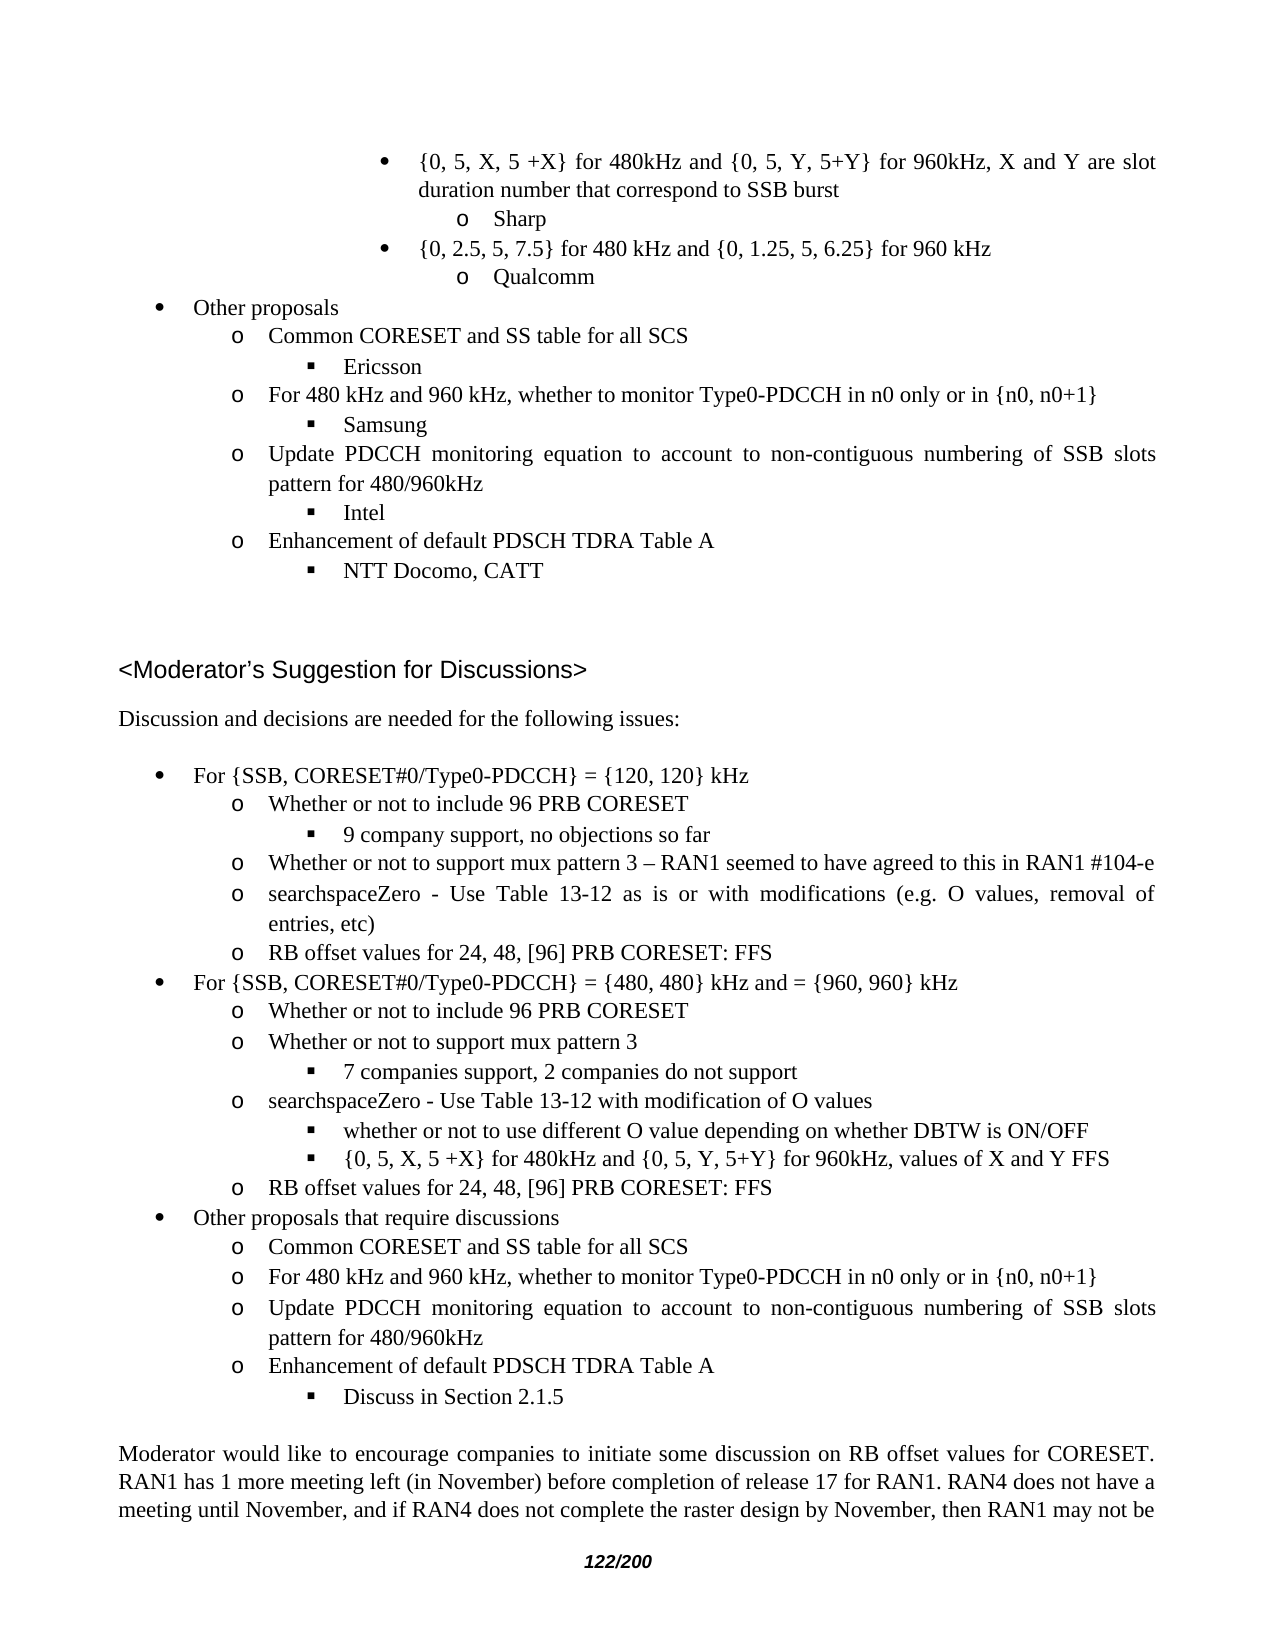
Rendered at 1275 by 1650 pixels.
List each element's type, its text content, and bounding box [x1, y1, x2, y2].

subtitle <Moderator’s Suggestion for Discussions> [118, 655, 1157, 684]
list For 480 kHz and 960 kHz, whether to monitor Type0-PDCCH in n0 only or in {n0, n0+1} [231, 381, 1157, 409]
list Whether or not to support mux pattern 3 – RAN1 seemed to have agreed to this in RAN1 #104-e [231, 849, 1157, 878]
list NTT Docomo, CATT [306, 558, 1157, 584]
list {0, 5, X, 5 +X} for 480kHz and {0, 5, Y, 5+Y} for 960kHz, values of X and Y FFS [306, 1146, 1157, 1172]
list Other proposals that require discussions [156, 1204, 1157, 1231]
list searchspaceZero - Use Table 13-12 as is or with modifications (e.g. O values, removal of entries, etc) [231, 880, 1157, 936]
list Enhancement of default PDSCH TDRA Table A [231, 1352, 1157, 1381]
list For {SSB, CORESET#0/Type0-PDCCH} = {480, 480} kHz and = {960, 960} kHz [156, 969, 1157, 995]
list Update PDCCH monitoring equation to account to non-contiguous numbering of SSB slots pattern for 480/960kHz [231, 440, 1157, 497]
list Discuss in Section 2.1.5 [306, 1383, 1157, 1409]
list RB offset values for 24, 48, [96] PRB CORESET: FFS [231, 938, 1157, 967]
list Enhancement of default PDSCH TDRA Table A [231, 527, 1157, 555]
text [118, 1440, 1157, 1523]
list 7 companies support, 2 companies do not support [306, 1058, 1157, 1084]
list Common CORESET and SS table for all SCS [231, 322, 1157, 351]
text Discussion and decisions are needed for the following issues: [118, 705, 1157, 732]
list Update PDCCH monitoring equation to account to non-contiguous numbering of SSB slots pattern for 480/960kHz [231, 1294, 1157, 1350]
list 9 company support, no objections so far [306, 821, 1157, 847]
list Samsung [306, 412, 1157, 438]
list Ericsson [306, 353, 1157, 379]
list For {SSB, CORESET#0/Type0-PDCCH} = {120, 120} kHz [156, 762, 1157, 788]
list Whether or not to include 96 PRB CORESET [231, 997, 1157, 1026]
list {0, 2.5, 5, 7.5} for 480 kHz and {0, 1.25, 5, 6.25} for 960 kHz [381, 235, 1157, 261]
list Sharp [456, 204, 1157, 233]
list Qualcomm [456, 263, 1157, 292]
list whether or not to use different O value depending on whether DBTW is ON/OFF [306, 1117, 1157, 1143]
list Whether or not to support mux pattern 3 [231, 1028, 1157, 1056]
list {0, 5, X, 5 +X} for 480kHz and {0, 5, Y, 5+Y} for 960kHz, X and Y are slot duration number that correspond to SSB burst [381, 148, 1157, 202]
list searchspaceZero - Use Table 13-12 with modification of O values [231, 1087, 1157, 1115]
list RB offset values for 24, 48, [96] PRB CORESET: FFS [231, 1174, 1157, 1202]
list Whether or not to include 96 PRB CORESET [231, 791, 1157, 819]
list Intel [306, 499, 1157, 525]
list Other proposals [156, 294, 1157, 320]
list Common CORESET and SS table for all SCS [231, 1233, 1157, 1261]
list For 480 kHz and 960 kHz, whether to monitor Type0-PDCCH in n0 only or in {n0, n0+1} [231, 1263, 1157, 1291]
